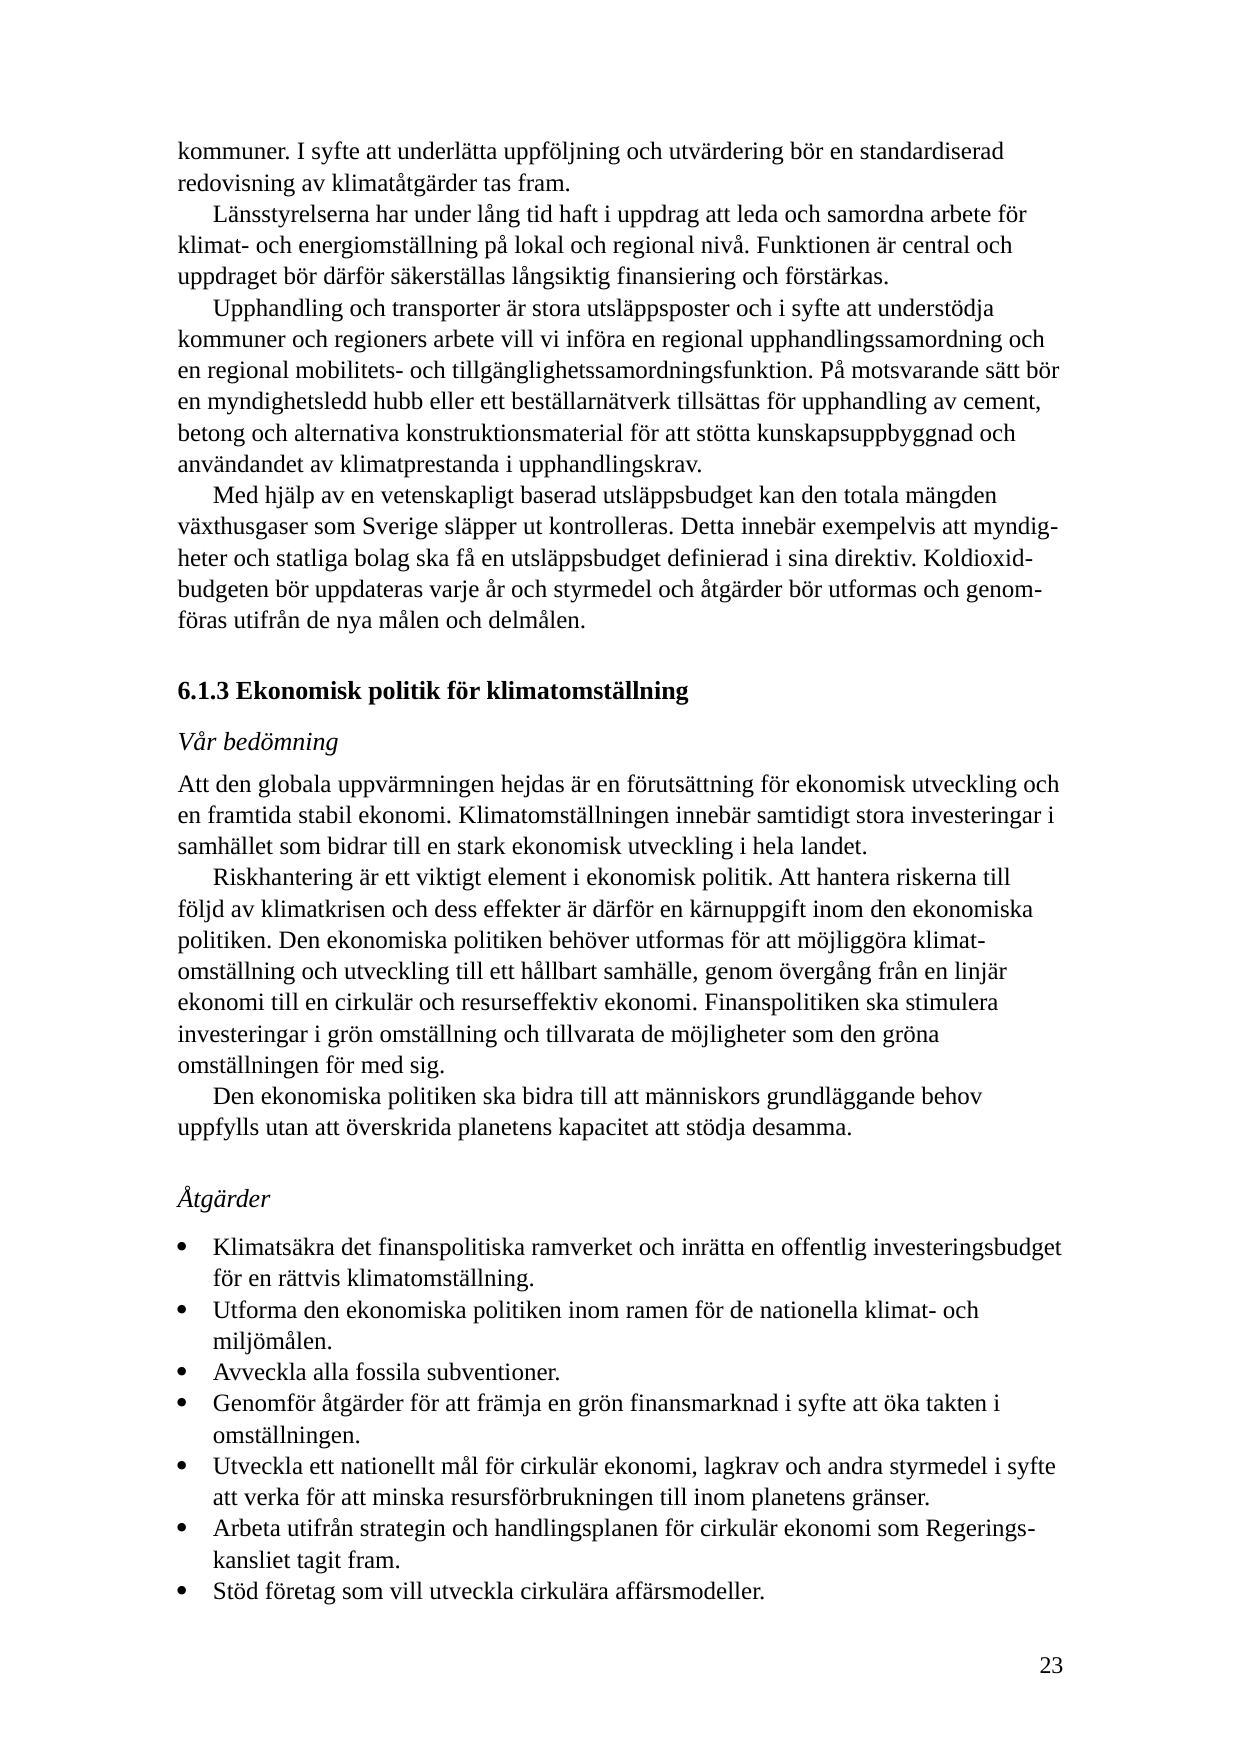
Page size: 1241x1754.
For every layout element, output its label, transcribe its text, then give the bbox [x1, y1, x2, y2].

subtitle Vår bedömning [177, 722, 1063, 758]
list Utforma den ekonomiska politiken inom ramen för de nationella klimat- och miljömålen. [177, 1292, 1063, 1355]
text Riskhantering är ett viktigt element i ekonomisk politik. Att hantera riskerna till följd av klimatkrisen och dess effekter är därför en kärnuppgift inom den ekonomiska politiken. Den ekonomiska politiken behöver utformas för att möjliggöra klimatomställning och utveckling till ett hållbart samhälle, genom övergång från en linjär ekonomi till en cirkulär och resurseffektiv ekonomi. Finanspolitiken ska stimulera investeringar i grön omställning och tillvarata de möjligheter som den gröna omställningen för med sig. [177, 860, 1063, 1079]
text Den ekonomiska politiken ska bidra till att människors grundläggande behov uppfylls utan att överskrida planetens kapacitet att stödja desamma. [177, 1079, 1063, 1141]
subtitle Åtgärder [177, 1179, 1063, 1214]
list Stöd företag som vill utveckla cirkulära affärsmodeller. [177, 1573, 1063, 1605]
text Med hjälp av en vetenskapligt baserad utsläppsbudget kan den totala mängden växthusgaser som Sverige släpper ut kontrolleras. Detta innebär exempelvis att myndigheter och statliga bolag ska få en utsläppsbudget definierad i sina direktiv. Koldioxidbudgeten bör uppdateras varje år och styrmedel och åtgärder bör utformas och genomföras utifrån de nya målen och delmålen. [177, 478, 1063, 634]
list Genomför åtgärder för att främja en grön finansmarknad i syfte att öka takten i omställningen. [177, 1386, 1063, 1448]
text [177, 134, 1063, 196]
list Klimatsäkra det finanspolitiska ramverket och inrätta en offentlig investeringsbudget för en rättvis klimatomställning. [177, 1230, 1063, 1292]
list Avveckla alla fossila subventioner. [177, 1355, 1063, 1386]
list Utveckla ett nationellt mål för cirkulär ekonomi, lagkrav och andra styrmedel i syfte att verka för att minska resursförbrukningen till inom planetens gränser. [177, 1448, 1063, 1511]
text Att den globala uppvärmningen hejdas är en förutsättning för ekonomisk utveckling och en framtida stabil ekonomi. Klimatomställningen innebär samtidigt stora investeringar i samhället som bidrar till en stark ekonomisk utveckling i hela landet. [177, 766, 1063, 860]
text Länsstyrelserna har under lång tid haft i uppdrag att leda och samordna arbete för klimat- och energiomställning på lokal och regional nivå. Funktionen är central och uppdraget bör därför säkerställas långsiktig finansiering och förstärkas. [177, 196, 1063, 290]
subtitle 6.1.3 Ekonomisk politik för klimatomställning [177, 671, 1063, 707]
text Upphandling och transporter är stora utsläppsposter och i syfte att understödja kommuner och regioners arbete vill vi införa en regional upphandlingssamordning och en regional mobilitets- och tillgänglighetssamordningsfunktion. På motsvarande sätt bör en myndighetsledd hubb eller ett beställarnätverk tillsättas för upphandling av cement, betong och alternativa konstruktionsmaterial för att stötta kunskapsuppbyggnad och användandet av klimatprestanda i upphandlingskrav. [177, 290, 1063, 478]
list Arbeta utifrån strategin och handlingsplanen för cirkulär ekonomi som Regeringskansliet tagit fram. [177, 1511, 1063, 1573]
